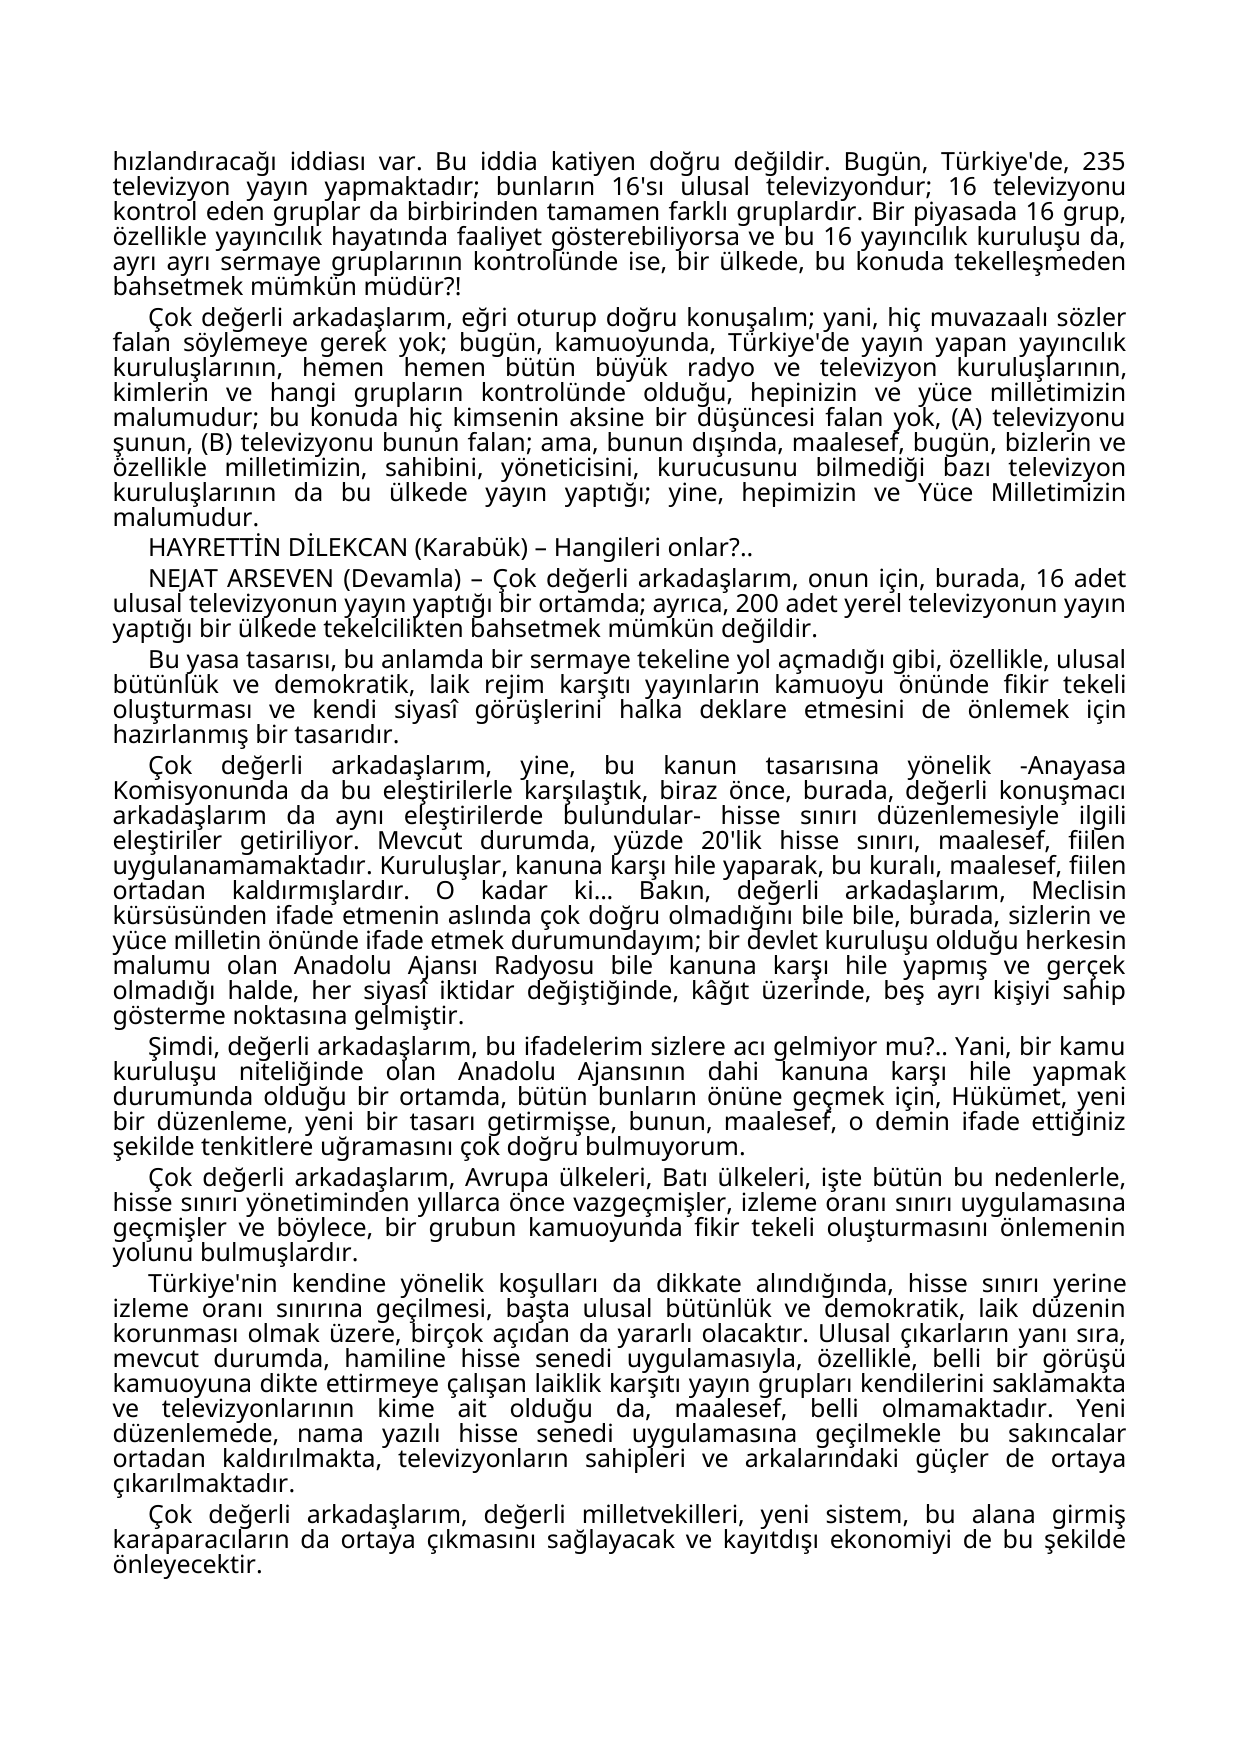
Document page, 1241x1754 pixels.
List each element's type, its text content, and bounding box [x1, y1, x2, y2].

text Bu yasa tasarısı, bu anlamda bir sermaye tekeline yol açmadığı gibi, özellikle, ulusal bütünlük ve demokratik, laik rejim karşıtı yayınların kamuoyu önünde fikir tekeli oluşturması ve kendi siyasî görüşlerini halka deklare etmesini de önlemek için hazırlanmış bir tasarıdır. [112, 649, 1128, 749]
text Şimdi, değerli arkadaşlarım, bu ifadelerim sizlere acı gelmiyor mu?.. Yani, bir kamu kuruluşu niteliğinde olan Anadolu Ajansının dahi kanuna karşı hile yapmak durumunda olduğu bir ortamda, bütün bunların önüne geçmek için, Hükümet, yeni bir düzenleme, yeni bir tasarı getirmişse, bunun, maalesef, o demin ifade ettiğiniz şekilde tenkitlere uğramasını çok doğru bulmuyorum. [112, 1036, 1128, 1161]
text Çok değerli arkadaşlarım, Avrupa ülkeleri, Batı ülkeleri, işte bütün bu nedenlerle, hisse sınırı yönetiminden yıllarca önce vazgeçmişler, izleme oranı sınırı uygulamasına geçmişler ve böylece, bir grubun kamuoyunda fikir tekeli oluşturmasını önlemenin yolunu bulmuşlardır. [112, 1167, 1128, 1267]
text HAYRETTİN DİLEKCAN (Karabük) – Hangileri onlar?.. [112, 537, 1128, 562]
text Çok değerli arkadaşlarım, eğri oturup doğru konuşalım; yani, hiç muvazaalı sözler falan söylemeye gerek yok; bugün, kamuoyunda, Türkiye'de yayın yapan yayıncılık kuruluşlarının, hemen hemen bütün büyük radyo ve televizyon kuruluşlarının, kimlerin ve hangi grupların kontrolünde olduğu, hepinizin ve yüce milletimizin malumudur; bu konuda hiç kimsenin aksine bir düşüncesi falan yok, (A) televizyonu şunun, (B) televizyonu bunun falan; ama, bunun dışında, maalesef, bugün, bizlerin ve özellikle milletimizin, sahibini, yöneticisini, kurucusunu bilmediği bazı televizyon kuruluşlarının da bu ülkede yayın yaptığı; yine, hepimizin ve Yüce Milletimizin malumudur. [112, 306, 1128, 531]
text NEJAT ARSEVEN (Devamla) – Çok değerli arkadaşlarım, onun için, burada, 16 adet ulusal televizyonun yayın yaptığı bir ortamda; ayrıca, 200 adet yerel televizyonun yayın yaptığı bir ülkede tekelcilikten bahsetmek mümkün değildir. [112, 568, 1128, 643]
text Çok değerli arkadaşlarım, değerli milletvekilleri, yeni sistem, bu alana girmiş karaparacıların da ortaya çıkmasını sağlayacak ve kayıtdışı ekonomiyi de bu şekilde önleyecektir. [112, 1503, 1128, 1578]
text Çok değerli arkadaşlarım, yine, bu kanun tasarısına yönelik -Anayasa Komisyonunda da bu eleştirilerle karşılaştık, biraz önce, burada, değerli konuşmacı arkadaşlarım da aynı eleştirilerde bulundular- hisse sınırı düzenlemesiyle ilgili eleştiriler getiriliyor. Mevcut durumda, yüzde 20'lik hisse sınırı, maalesef, fiilen uygulanamamaktadır. Kuruluşlar, kanuna karşı hile yaparak, bu kuralı, maalesef, fiilen ortadan kaldırmışlardır. O kadar ki... Bakın, değerli arkadaşlarım, Meclisin kürsüsünden ifade etmenin aslında çok doğru olmadığını bile bile, burada, sizlerin ve yüce milletin önünde ifade etmek durumundayım; bir devlet kuruluşu olduğu herkesin malumu olan Anadolu Ajansı Radyosu bile kanuna karşı hile yapmış ve gerçek olmadığı halde, her siyasî iktidar değiştiğinde, kâğıt üzerinde, beş ayrı kişiyi sahip gösterme noktasına gelmiştir. [112, 755, 1128, 1030]
text Türkiye'nin kendine yönelik koşulları da dikkate alındığında, hisse sınırı yerine izleme oranı sınırına geçilmesi, başta ulusal bütünlük ve demokratik, laik düzenin korunması olmak üzere, birçok açıdan da yararlı olacaktır. Ulusal çıkarların yanı sıra, mevcut durumda, hamiline hisse senedi uygulamasıyla, özellikle, belli bir görüşü kamuoyuna dikte ettirmeye çalışan laiklik karşıtı yayın grupları kendilerini saklamakta ve televizyonlarının kime ait olduğu da, maalesef, belli olmamaktadır. Yeni düzenlemede, nama yazılı hisse senedi uygulamasına geçilmekle bu sakıncalar ortadan kaldırılmakta, televizyonların sahipleri ve arkalarındaki güçler de ortaya çıkarılmaktadır. [112, 1272, 1128, 1497]
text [112, 150, 1128, 300]
